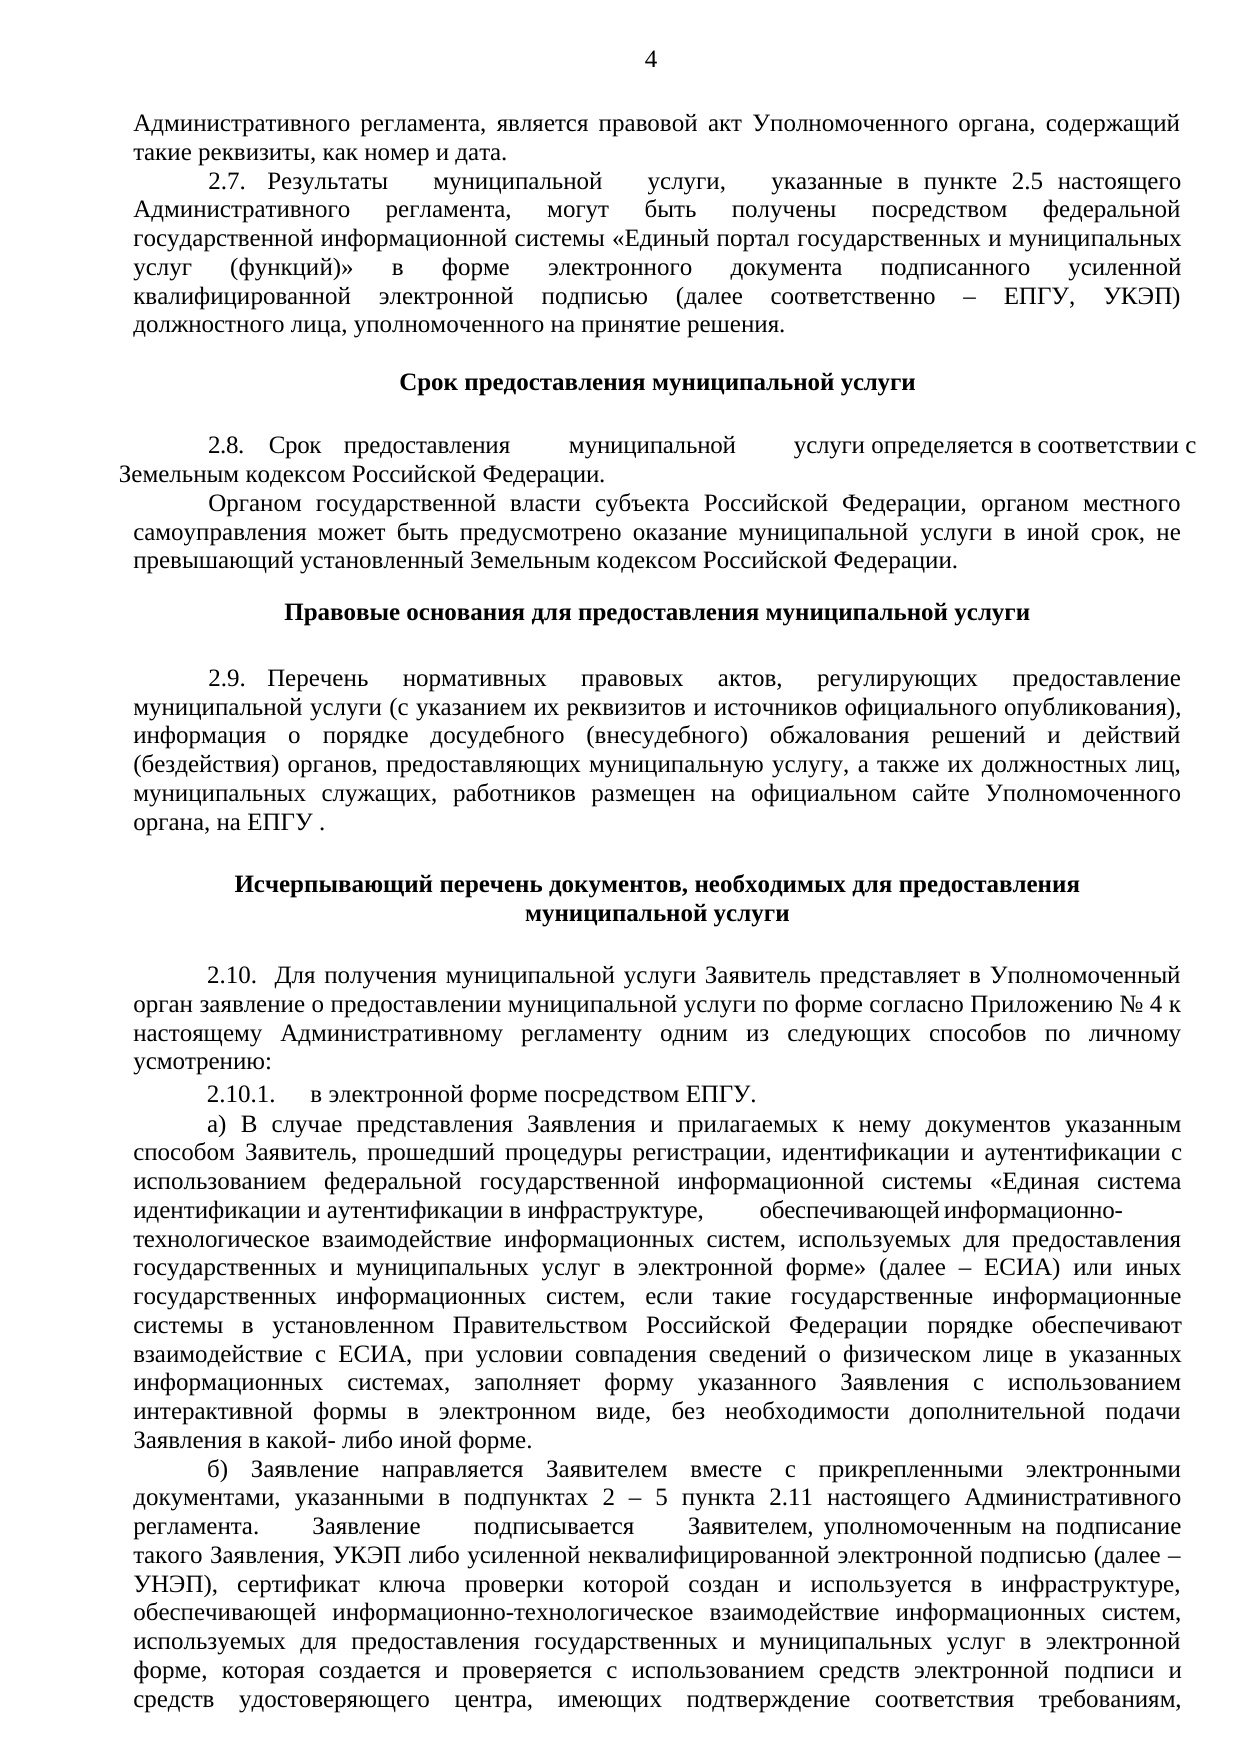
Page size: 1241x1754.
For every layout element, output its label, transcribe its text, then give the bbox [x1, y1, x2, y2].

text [133, 1454, 1182, 1712]
list Срок предоставления муниципальной услуги определяется в соответствии с Земельным кодексом Российской Федерации. [119, 430, 1196, 488]
subtitle Правовые основания для предоставления муниципальной услуги [154, 597, 1161, 626]
subtitle Исчерпывающий перечень документов, необходимых для предоставления муниципальной услуги [154, 869, 1161, 927]
list в электронной форме посредством ЕПГУ. [207, 1075, 1196, 1109]
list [133, 108, 1181, 166]
list Перечень нормативных правовых актов, регулирующих предоставление муниципальной услуги (с указанием их реквизитов и источников официального опубликования), информация о порядке досудебного (внесудебного) обжалования решений и действий (бездействия) органов, предоставляющих муниципальную услугу, а также их должностных лиц, муниципальных служащих, работников размещен на официальном сайте Уполномоченного органа, на ЕПГУ . [133, 663, 1182, 835]
text а) В случае представления Заявления и прилагаемых к нему документов указанным способом Заявитель, прошедший процедуры регистрации, идентификации и аутентификации с использованием федеральной государственной информационной системы «Единая система идентификации и аутентификации в инфраструктуре, обеспечивающей информационно-технологическое взаимодействие информационных систем, используемых для предоставления государственных и муниципальных услуг в электронной форме» (далее – ЕСИА) или иных государственных информационных систем, если такие государственные информационные системы в установленном Правительством Российской Федерации порядке обеспечивают взаимодействие с ЕСИА, при условии совпадения сведений о физическом лице в указанных информационных системах, заполняет форму указанного Заявления с использованием интерактивной формы в электронном виде, без необходимости дополнительной подачи Заявления в какой- либо иной форме. [133, 1109, 1182, 1454]
text Органом государственной власти субъекта Российской Федерации, органом местного самоуправления может быть предусмотрено оказание муниципальной услуги в иной срок, не превышающий установленный Земельным кодексом Российской Федерации. [133, 488, 1181, 574]
subtitle Срок предоставления муниципальной услуги [154, 367, 1161, 396]
list Результаты муниципальной услуги, указанные в пункте 2.5 настоящего Административного регламента, могут быть получены посредством федеральной государственной информационной системы «Единый портал государственных и муниципальных услуг (функций)» в форме электронного документа подписанного усиленной квалифицированной электронной подписью (далее соответственно – ЕПГУ, УКЭП) должностного лица, уполномоченного на принятие решения. [133, 166, 1182, 338]
list Для получения муниципальной услуги Заявитель представляет в Уполномоченный орган заявление о предоставлении муниципальной услуги по форме согласно Приложению № 4 к настоящему Административному регламенту одним из следующих способов по личному усмотрению: [133, 960, 1182, 1075]
